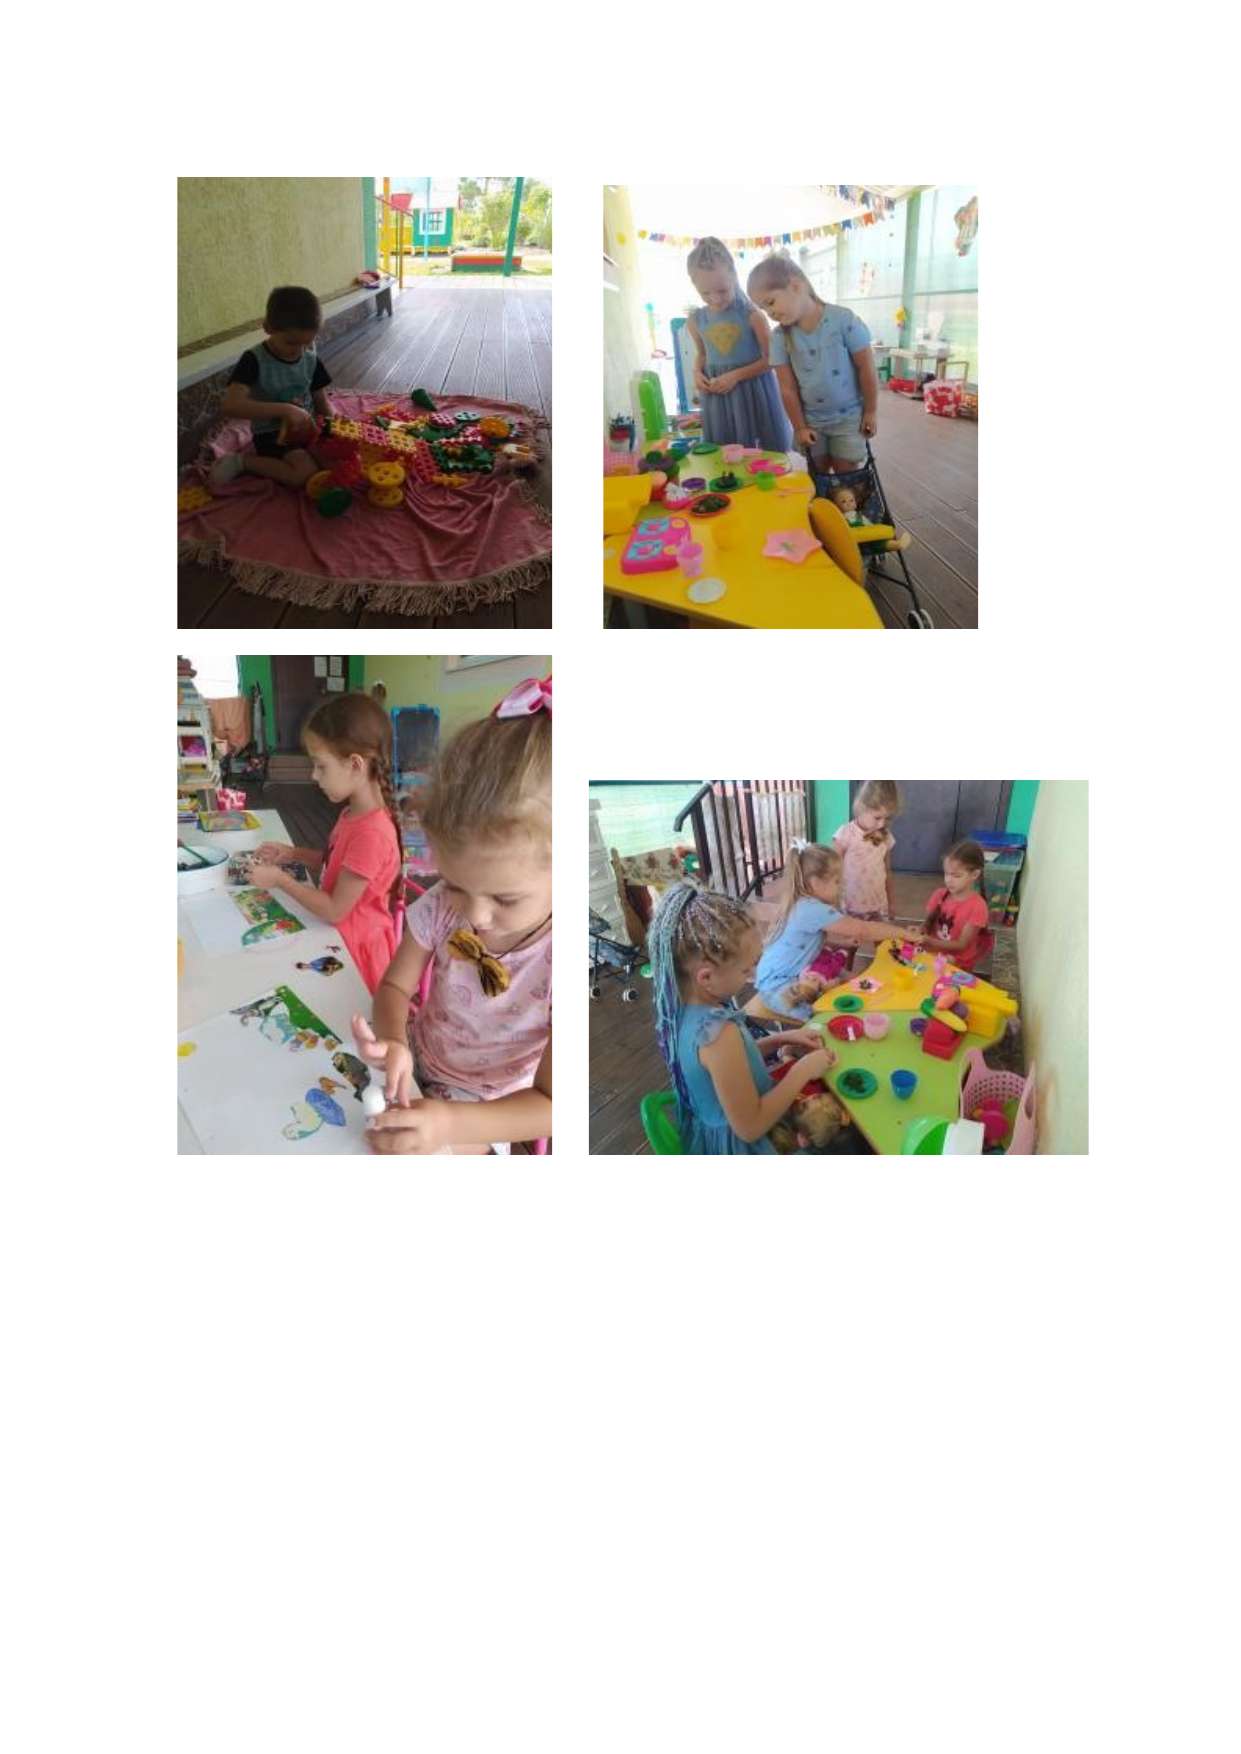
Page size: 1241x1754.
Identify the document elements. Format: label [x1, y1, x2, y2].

picture [588, 780, 1089, 1155]
picture [177, 177, 553, 629]
picture [603, 185, 979, 629]
picture [177, 655, 553, 1155]
